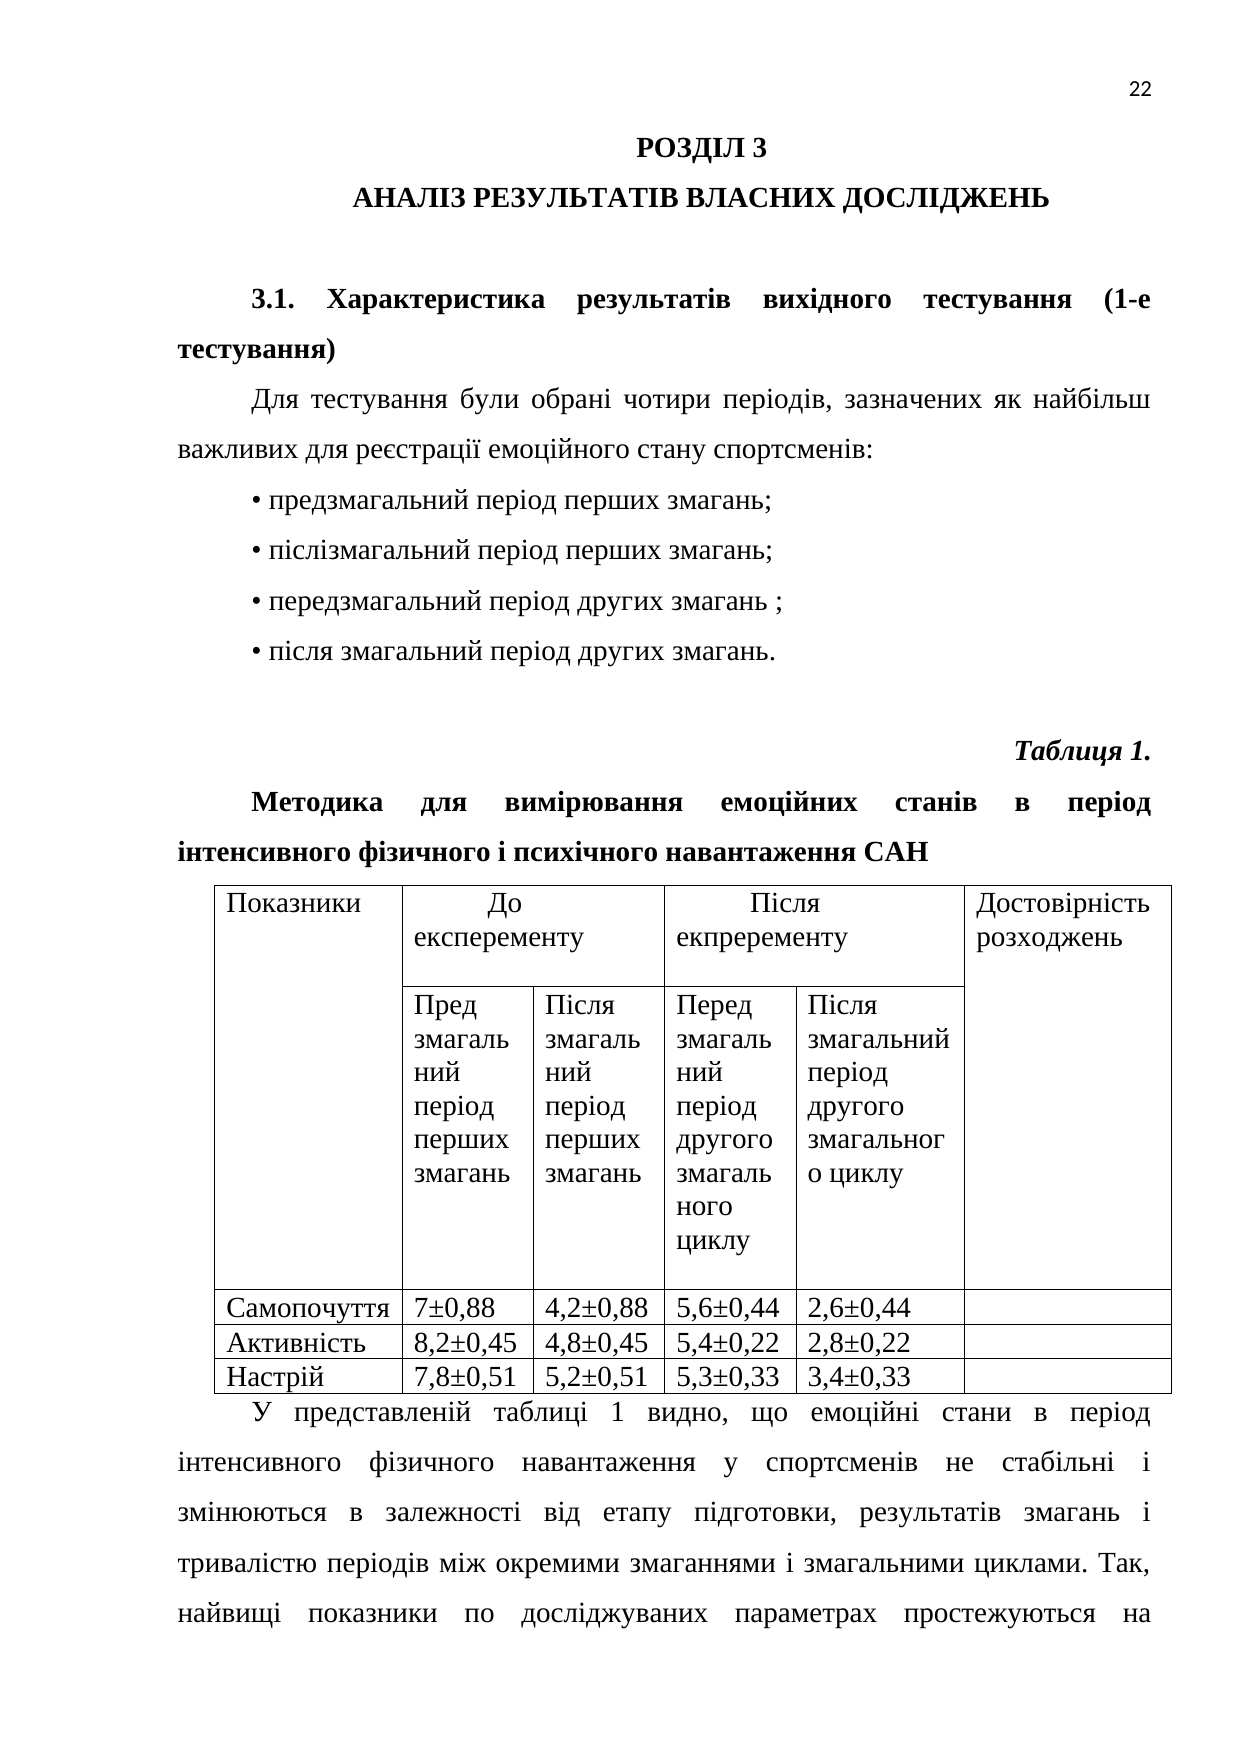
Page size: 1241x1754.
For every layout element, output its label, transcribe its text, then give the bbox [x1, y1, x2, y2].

table_cell 2,8±0,22 [797, 1325, 964, 1358]
table_cell 5,6±0,44 [665, 1290, 796, 1324]
table_cell [965, 1325, 1171, 1358]
table_cell Активність [215, 1325, 402, 1358]
table_cell 4,8±0,45 [534, 1325, 664, 1358]
table_cell [965, 1359, 1171, 1393]
text Таблиця 1. [177, 733, 1152, 767]
text • предзмагальний період перших змагань; [177, 482, 1152, 516]
table_header Показники [215, 886, 402, 1289]
table_cell Пред змагальний період перших змагань [403, 987, 533, 1289]
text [177, 1394, 1152, 1629]
table_cell Після змагальний період другого змагального циклу [797, 987, 964, 1289]
table_cell 3,4±0,33 [797, 1359, 964, 1393]
text РОЗДІЛ 3 [177, 130, 1152, 163]
table_cell 7,8±0,51 [403, 1359, 533, 1393]
table_header Після екпреременту [665, 886, 964, 986]
table_header До експеременту [403, 886, 664, 986]
text АНАЛІЗ РЕЗУЛЬТАТІВ ВЛАСНИХ ДОСЛІДЖЕНЬ [177, 180, 1152, 214]
table_cell Після змагальний період перших змагань [534, 987, 664, 1289]
text Для тестування були обрані чотири періодів, зазначених як найбільш важливих для реєстрації емоційного стану спортсменів: [177, 381, 1152, 465]
table_cell Самопочуття [215, 1290, 402, 1324]
text • післізмагальний період перших змагань; [177, 532, 1152, 566]
table_cell 5,4±0,22 [665, 1325, 796, 1358]
table_cell Настрій [215, 1359, 402, 1393]
table_header Достовірність розходжень [965, 886, 1171, 1289]
table_cell [965, 1290, 1171, 1324]
text • після змагальний період других змагань. [177, 633, 1152, 666]
table_cell 8,2±0,45 [403, 1325, 533, 1358]
table_cell 2,6±0,44 [797, 1290, 964, 1324]
table_cell 4,2±0,88 [534, 1290, 664, 1324]
table_cell 7±0,88 [403, 1290, 533, 1324]
text 3.1. Характеристика результатів вихідного тестування (1-е тестування) [177, 281, 1152, 364]
table_cell 5,3±0,33 [665, 1359, 796, 1393]
text Методика для вимірювання емоційних станів в період інтенсивного фізичного і психічного навантаження САН [177, 784, 1152, 868]
text • передзмагальний період других змагань ; [177, 583, 1152, 616]
table_cell 5,2±0,51 [534, 1359, 664, 1393]
